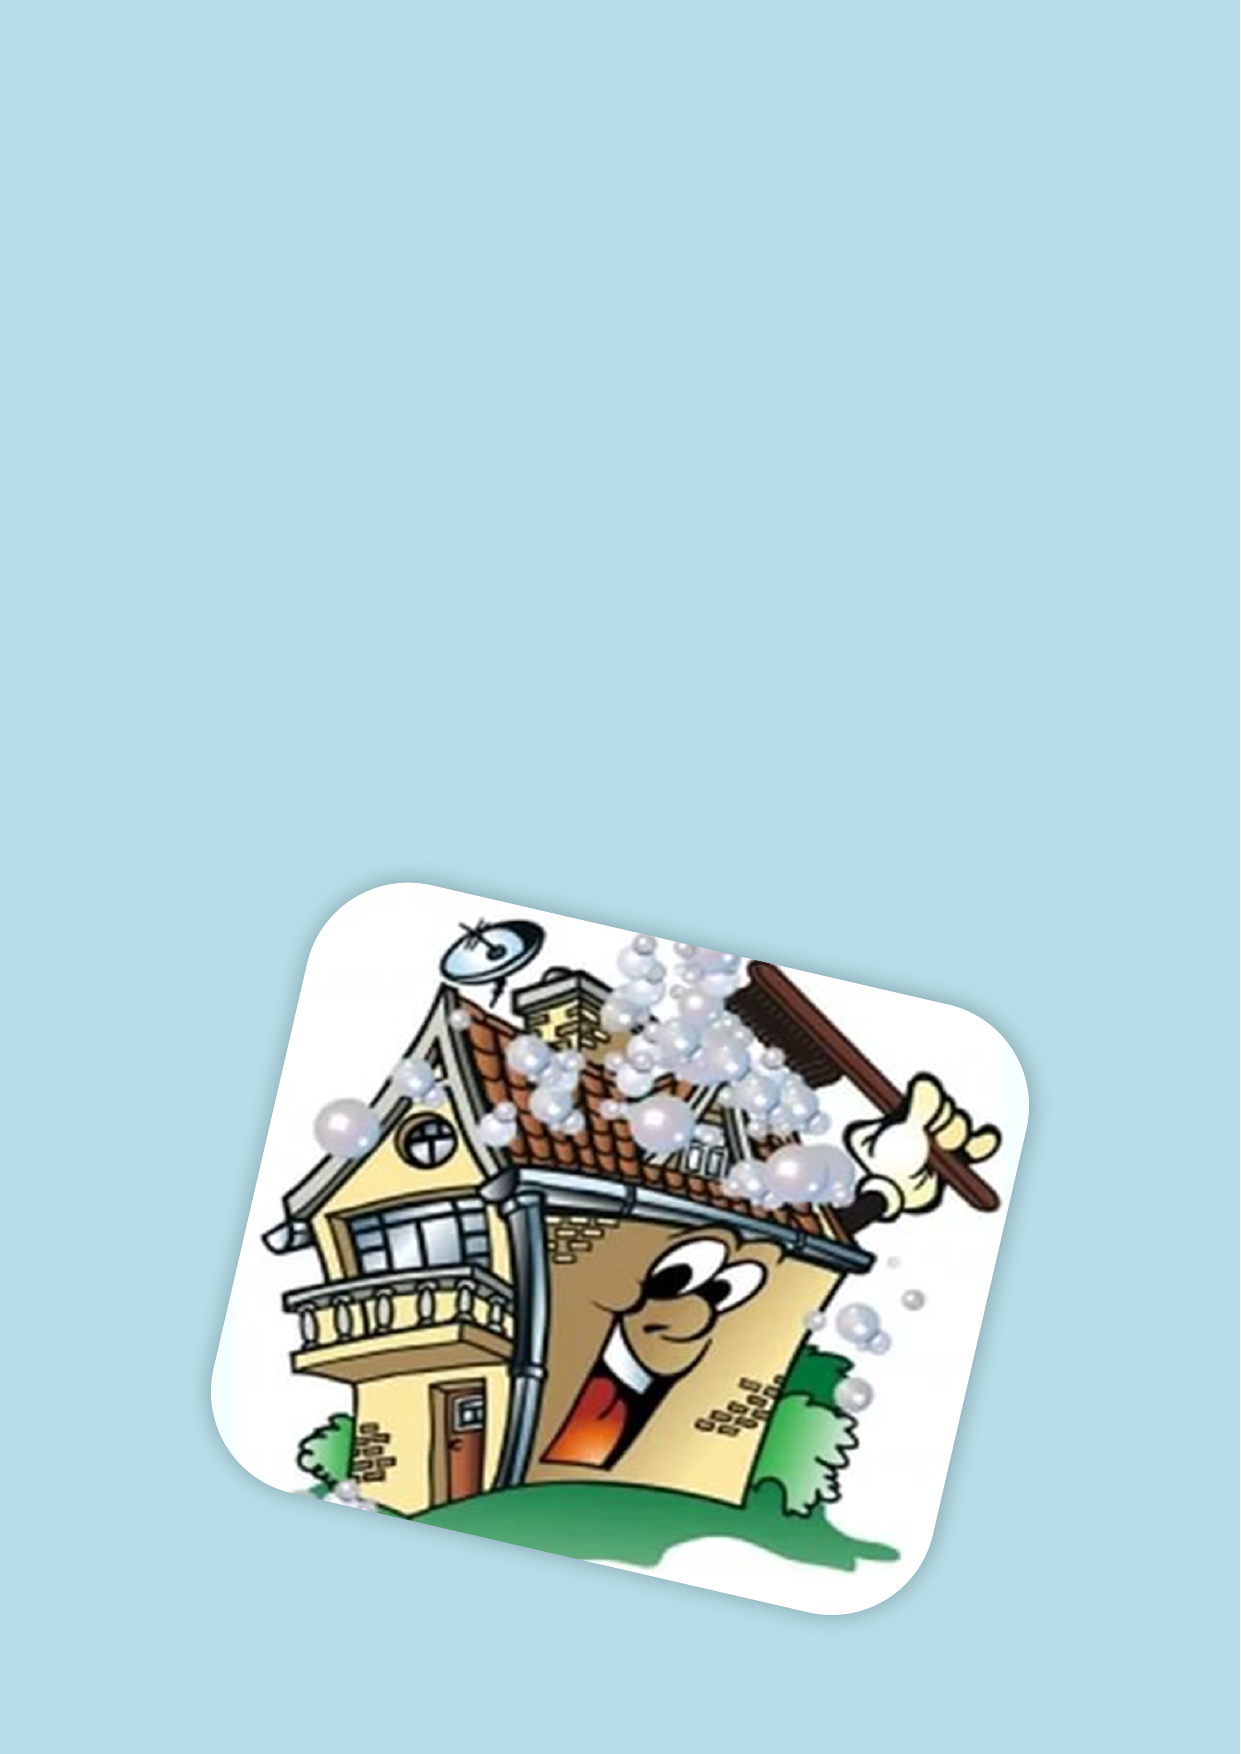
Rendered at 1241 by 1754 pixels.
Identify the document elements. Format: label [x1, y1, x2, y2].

picture [210, 882, 1030, 1615]
